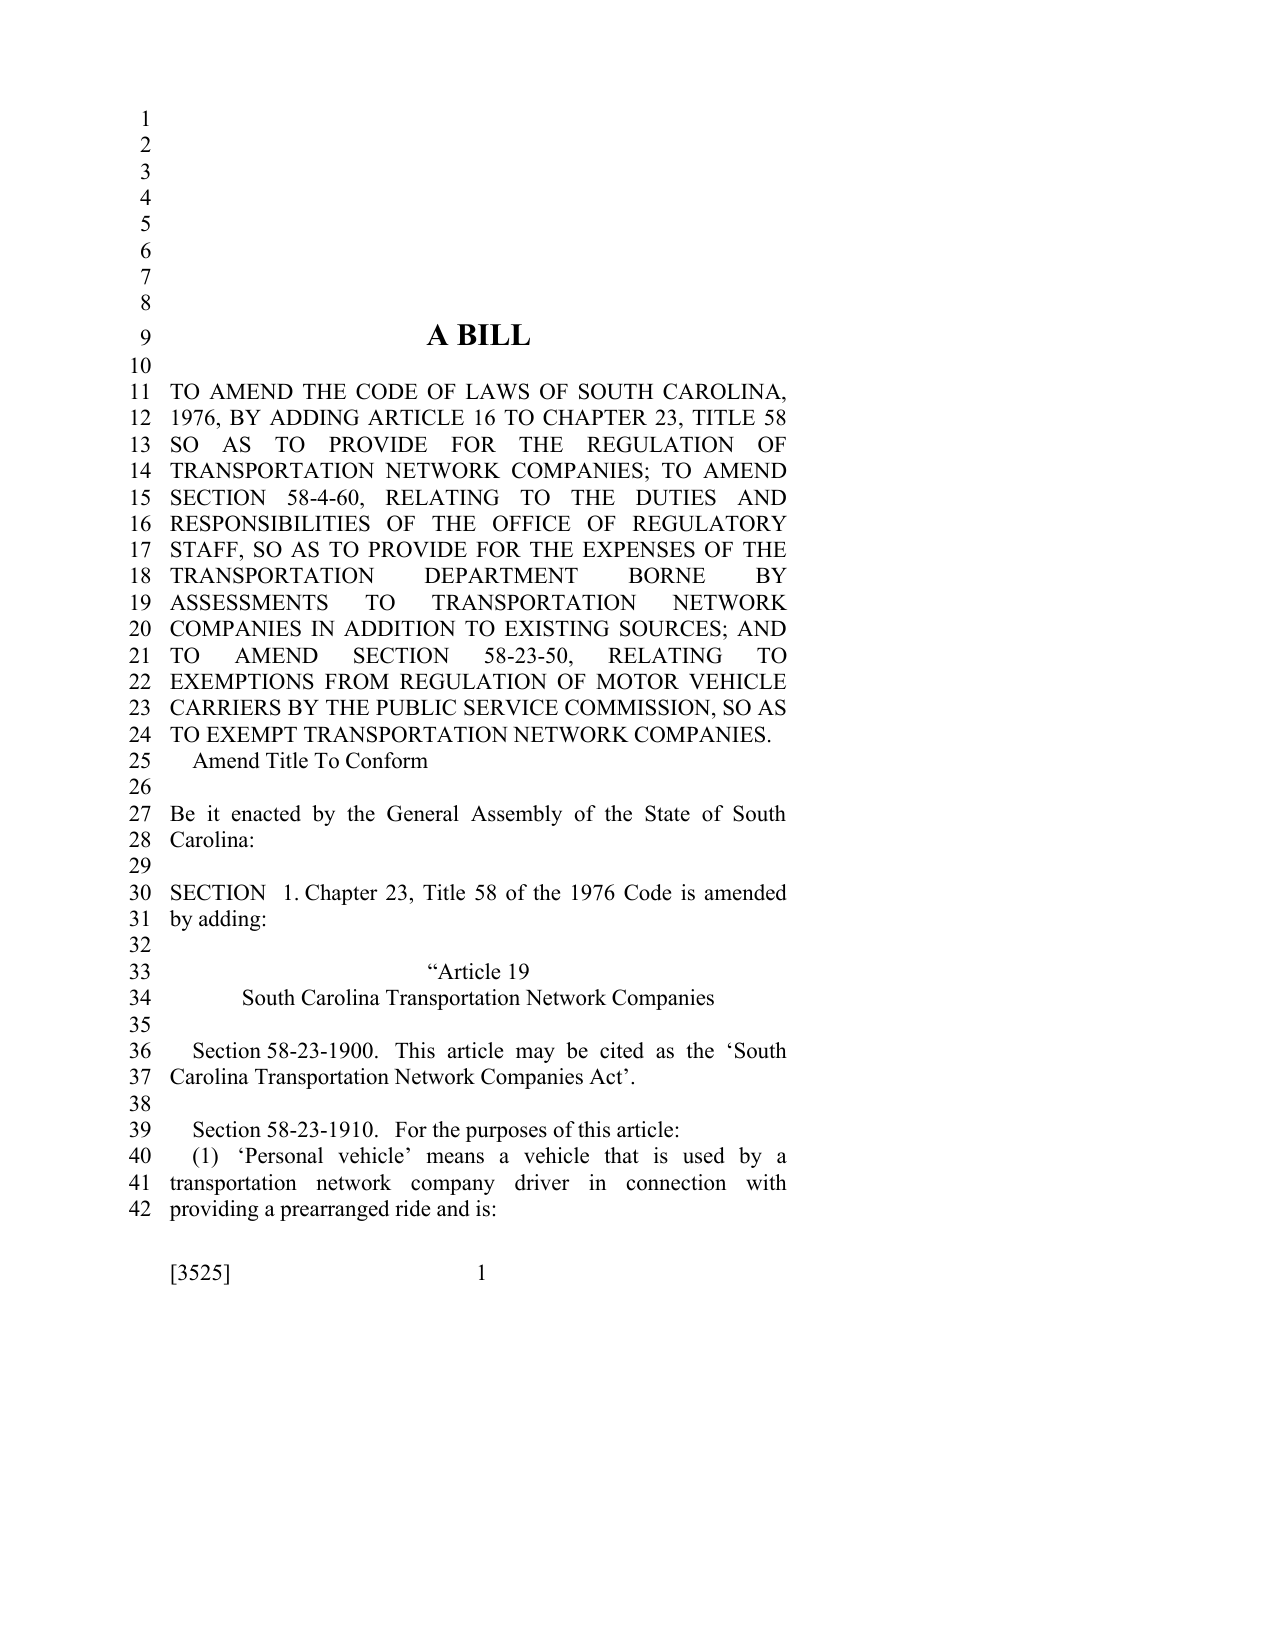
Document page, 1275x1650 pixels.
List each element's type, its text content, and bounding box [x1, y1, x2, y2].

text “Article 19 [169, 958, 787, 984]
text South Carolina Transportation Network Companies [169, 984, 787, 1011]
text SECTION 1. Chapter 23, Title 58 of the 1976 Code is amended by adding: [169, 879, 787, 932]
text Section 58-23-1910. For the purposes of this article: [169, 1116, 787, 1142]
text Amend Title To Conform [169, 747, 787, 773]
text A BILL [169, 316, 787, 352]
text Section 58-23-1900. This article may be cited as the ‘South Carolina Transportation Network Companies Act’. [169, 1037, 787, 1090]
text (1) ‘Personal vehicle’ means a vehicle that is used by a transportation network company driver in connection with providing a prearranged ride and is: [169, 1142, 787, 1221]
text Be it enacted by the General Assembly of the State of South Carolina: [169, 800, 787, 852]
text TO AMEND THE CODE OF LAWS OF SOUTH CAROLINA, 1976, BY ADDING ARTICLE 16 TO CHAPTER 23, TITLE 58 SO AS TO PROVIDE FOR THE REGULATION OF TRANSPORTATION NETWORK COMPANIES; TO AMEND SECTION 58-4-60, RELATING TO THE DUTIES AND RESPONSIBILITIES OF THE OFFICE OF REGULATORY STAFF, SO AS TO PROVIDE FOR THE EXPENSES OF THE TRANSPORTATION DEPARTMENT BORNE BY ASSESSMENTS TO TRANSPORTATION NETWORK COMPANIES IN ADDITION TO EXISTING SOURCES; AND TO AMEND SECTION 58-23-50, RELATING TO EXEMPTIONS FROM REGULATION OF MOTOR VEHICLE CARRIERS BY THE PUBLIC SERVICE COMMISSION, SO AS TO EXEMPT TRANSPORTATION NETWORK COMPANIES. [169, 378, 787, 747]
